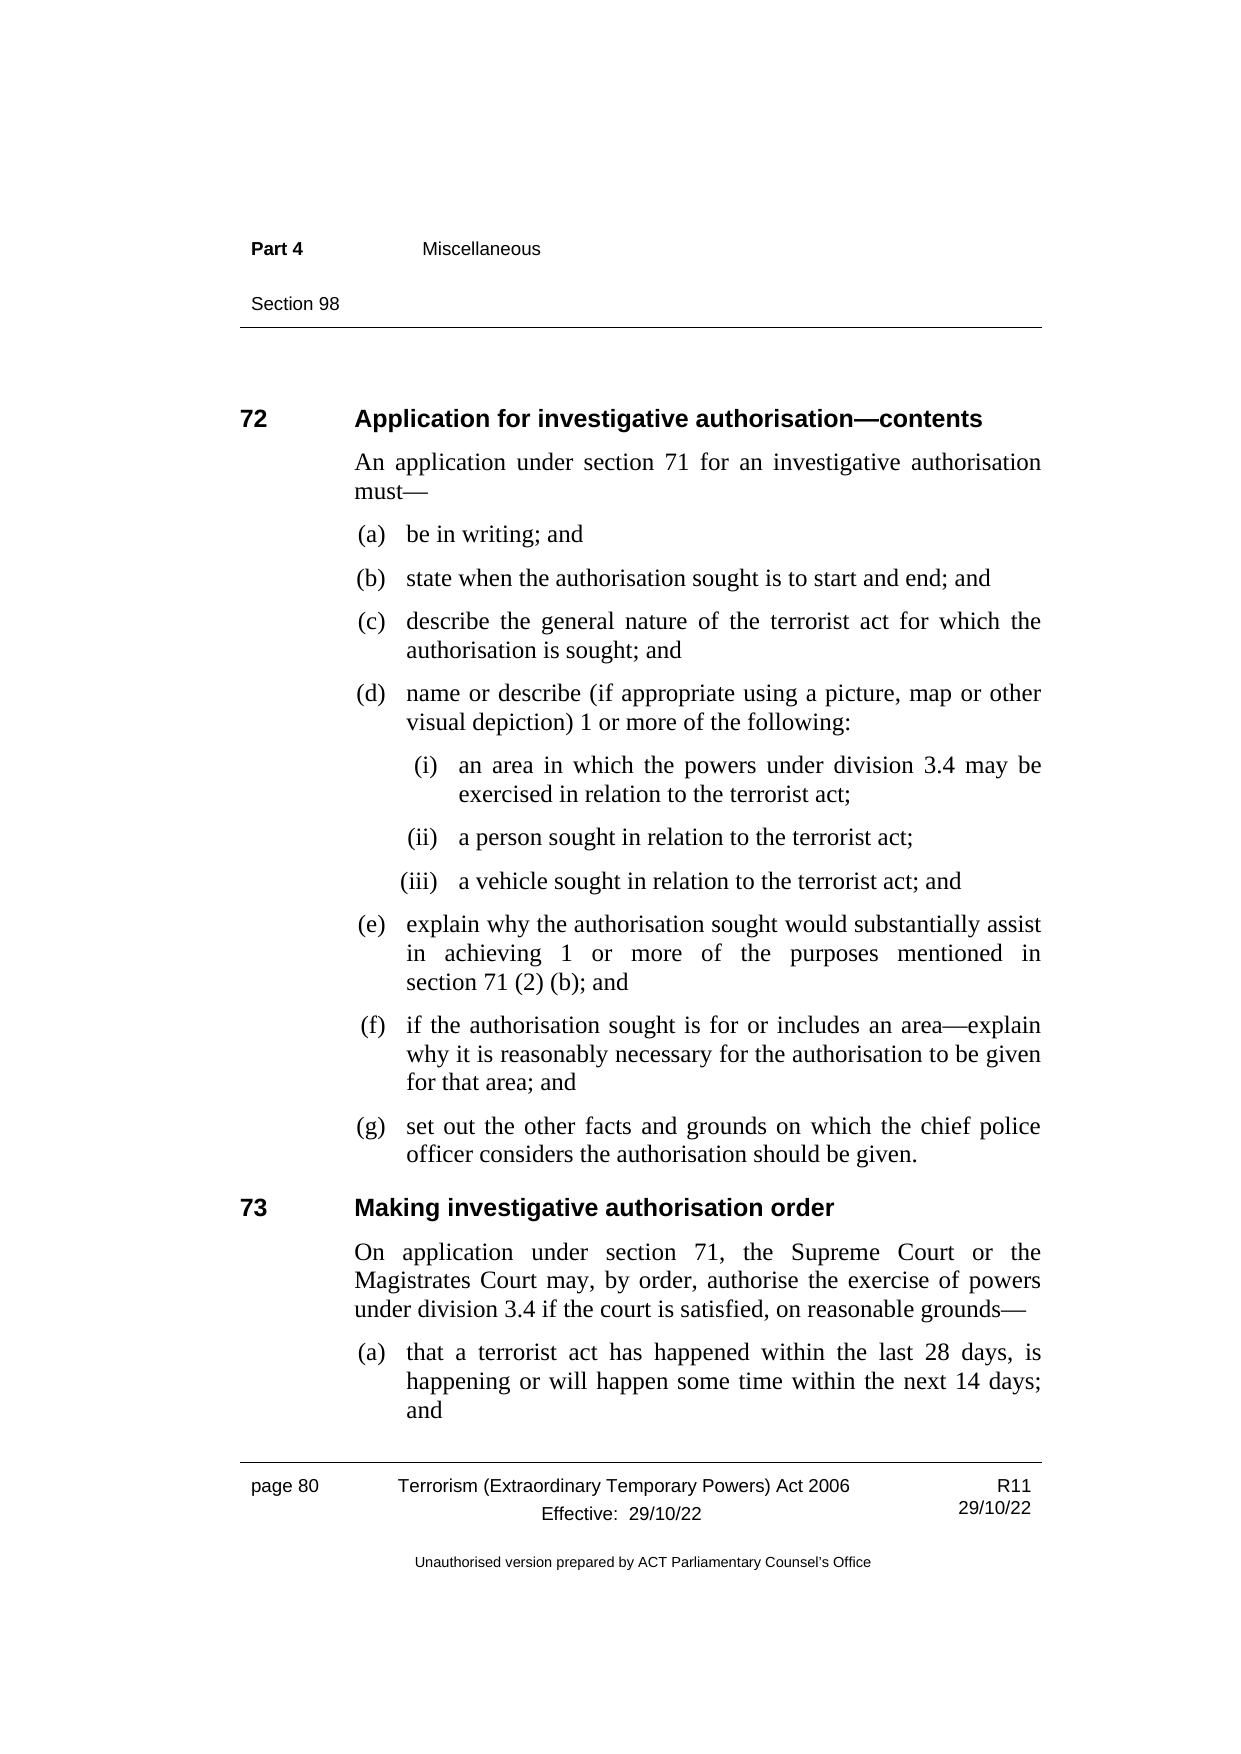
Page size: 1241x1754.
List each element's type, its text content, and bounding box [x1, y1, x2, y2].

text (c) describe the general nature of the terrorist act for which the authorisation is sought; and [239, 606, 1042, 664]
text (g) set out the other facts and grounds on which the chief police officer considers the authorisation should be given. [239, 1111, 1042, 1168]
text (b) state when the authorisation sought is to start and end; and [239, 563, 1042, 592]
text (d) name or describe (if appropriate using a picture, map or other visual depiction) 1 or more of the following: [239, 678, 1042, 736]
text (f) if the authorisation sought is for or includes an area—explain why it is reasonably necessary for the authorisation to be given for that area; and [239, 1010, 1042, 1096]
text 72 Application for investigative authorisation—contents [239, 404, 1042, 433]
text On application under section 71, the Supreme Court or the Magistrates Court may, by order, authorise the exercise of powers under division 3.4 if the court is satisfied, on reasonable grounds— [354, 1237, 1042, 1323]
text (i) an area in which the powers under division 3.4 may be exercised in relation to the terrorist act; [239, 750, 1042, 808]
text 73 Making investigative authorisation order [239, 1193, 1042, 1222]
text An application under section 71 for an investigative authorisation must— [354, 447, 1042, 505]
text (iii) a vehicle sought in relation to the terrorist act; and [239, 866, 1042, 894]
text (a) be in writing; and [239, 519, 1042, 548]
text (e) explain why the authorisation sought would substantially assist in achieving 1 or more of the purposes mentioned in section 71 (2) (b); and [239, 909, 1042, 995]
text (ii) a person sought in relation to the terrorist act; [239, 822, 1042, 851]
text (a) that a terrorist act has happened within the last 28 days, is happening or will happen some time within the next 14 days; and [239, 1337, 1042, 1424]
